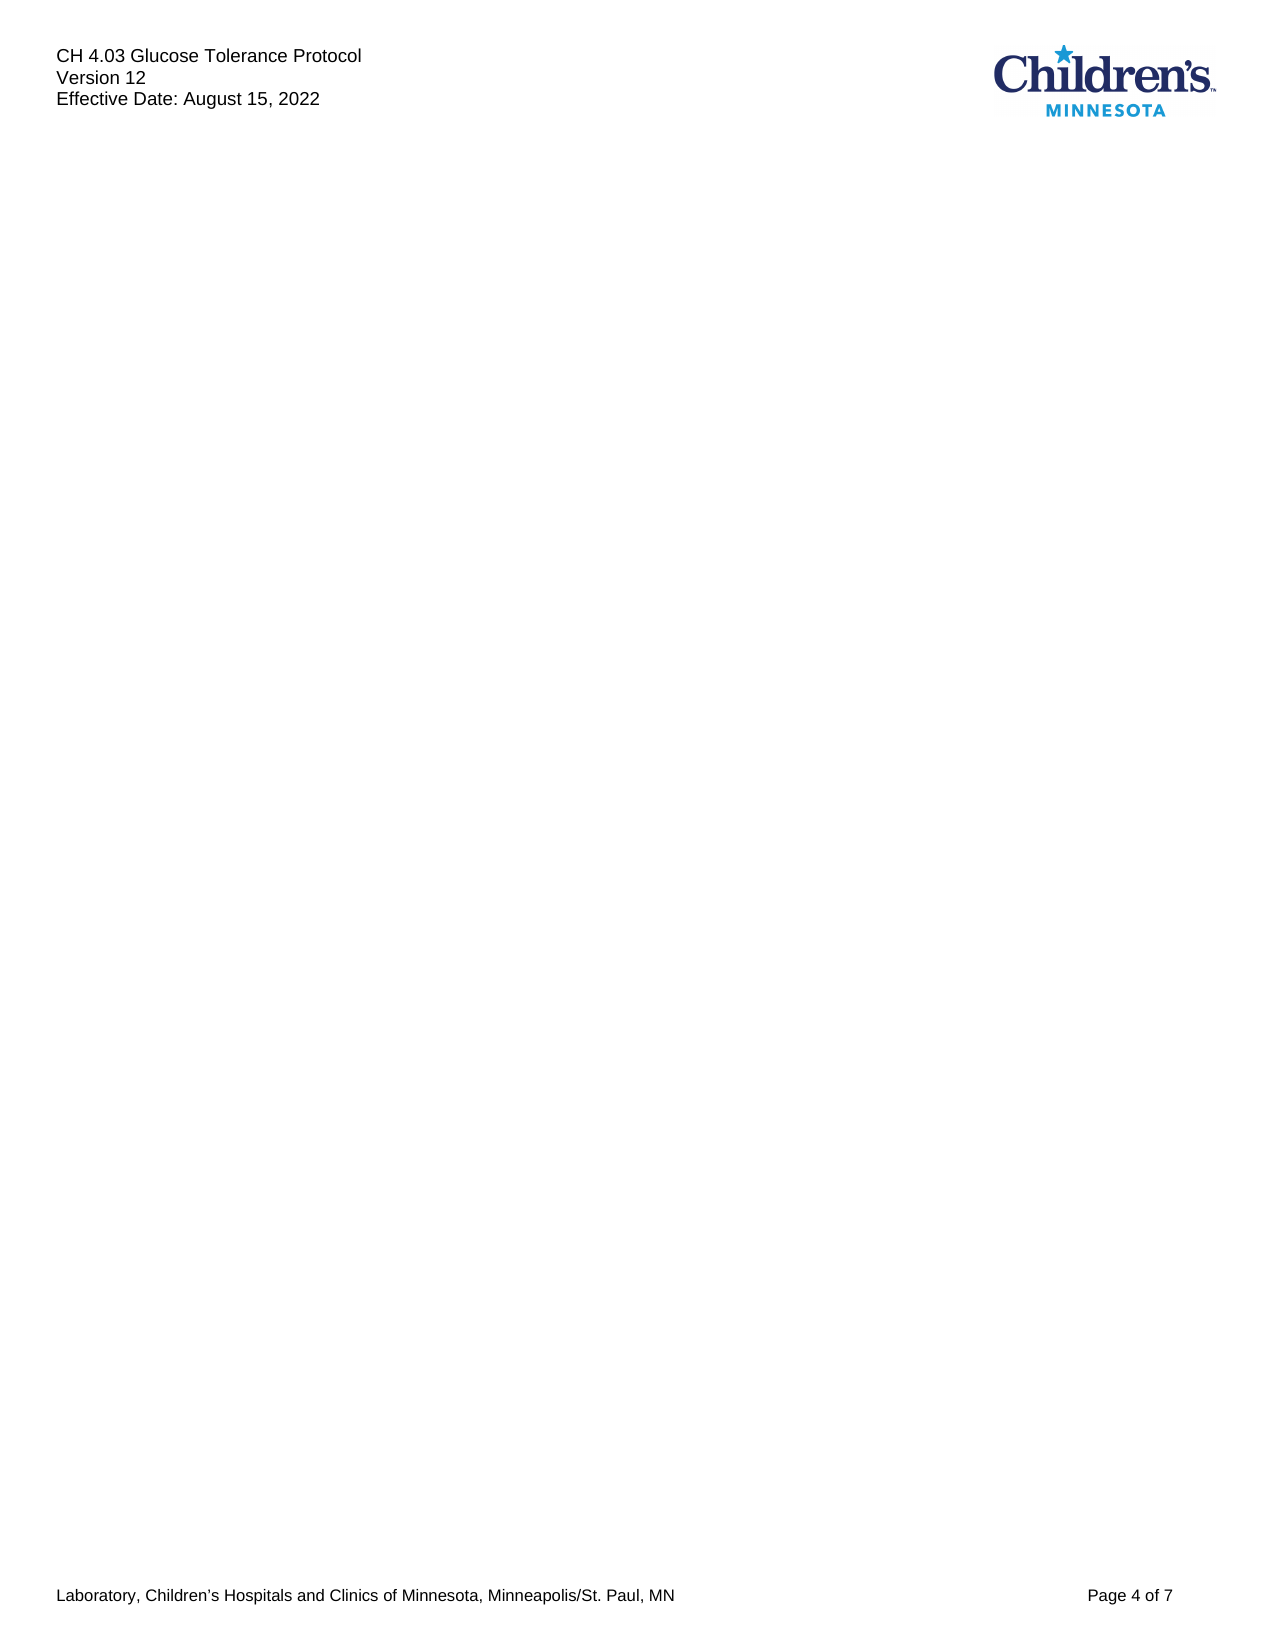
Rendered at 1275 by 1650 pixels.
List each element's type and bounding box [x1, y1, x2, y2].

picture [994, 45, 1217, 117]
